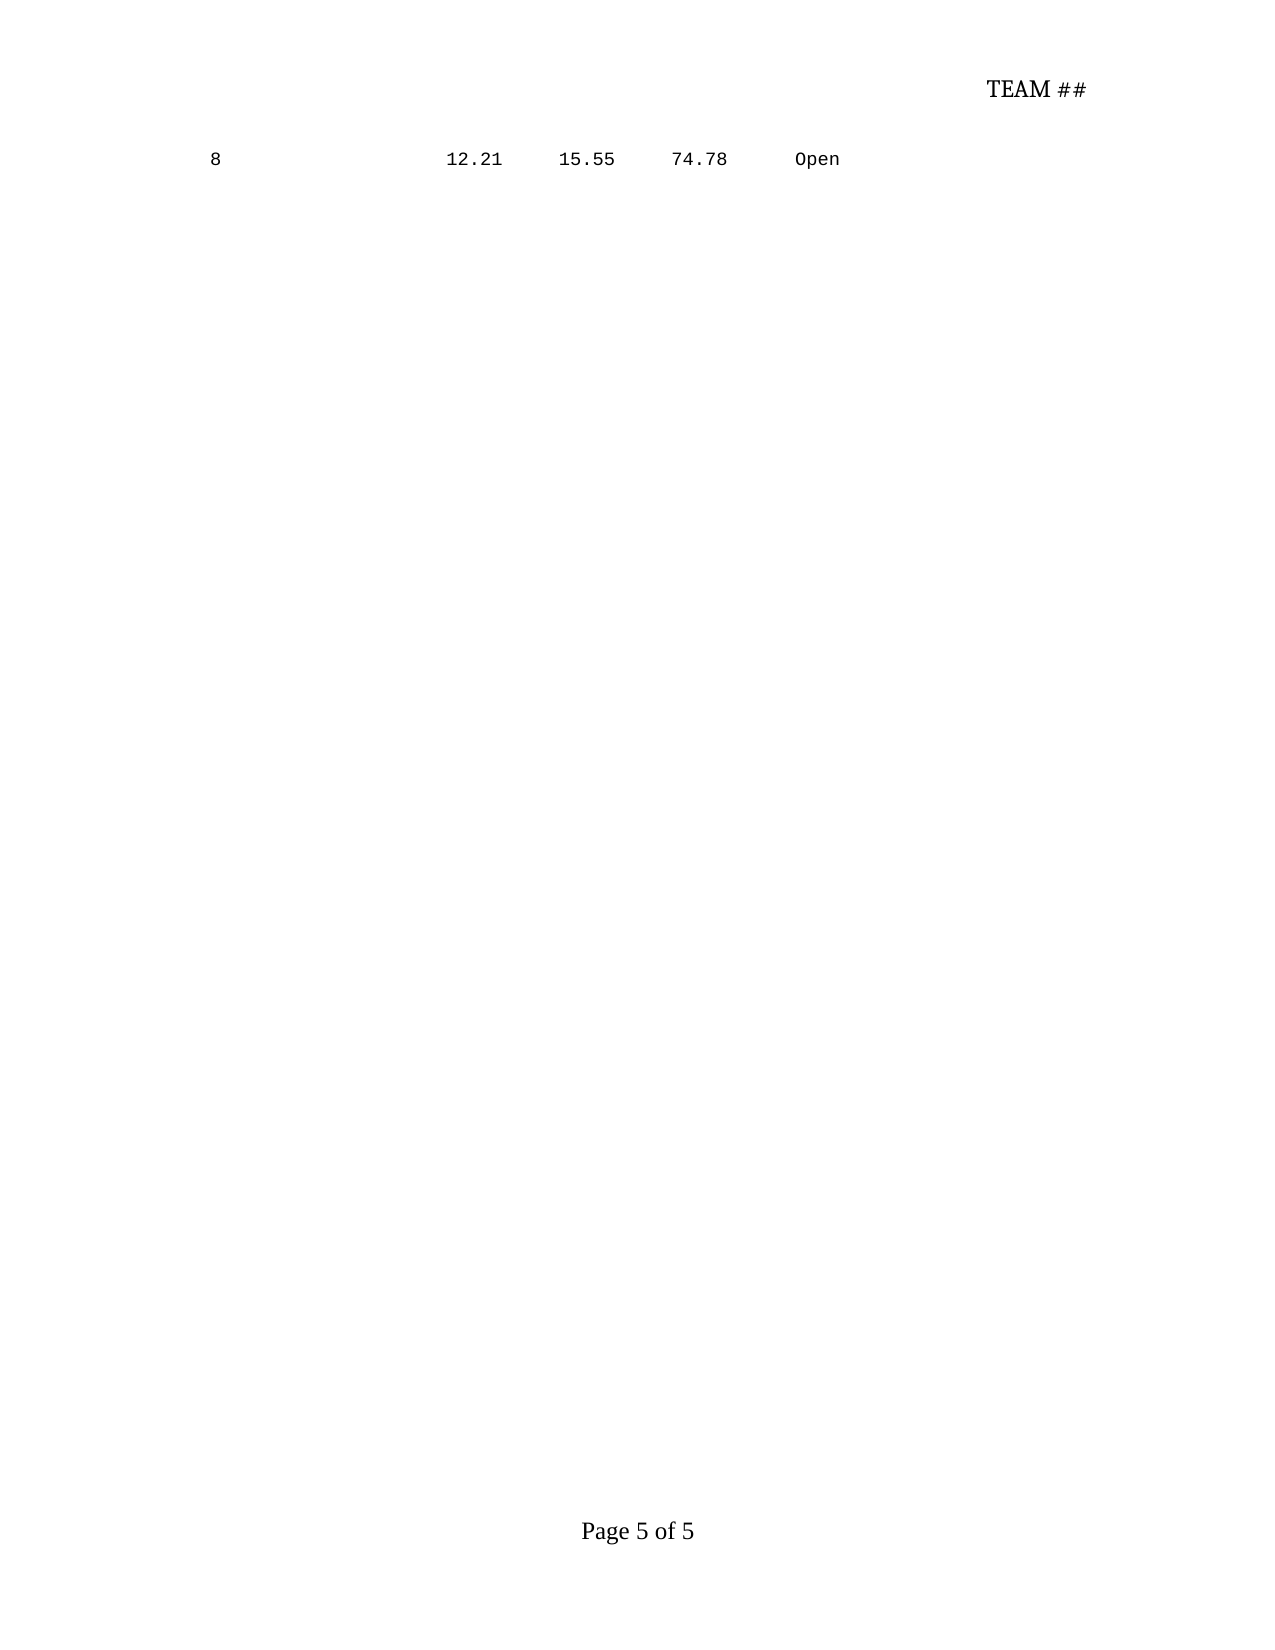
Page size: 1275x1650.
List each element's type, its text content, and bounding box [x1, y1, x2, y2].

text 8 12.21 15.55 74.78 Open [187, 150, 1087, 171]
